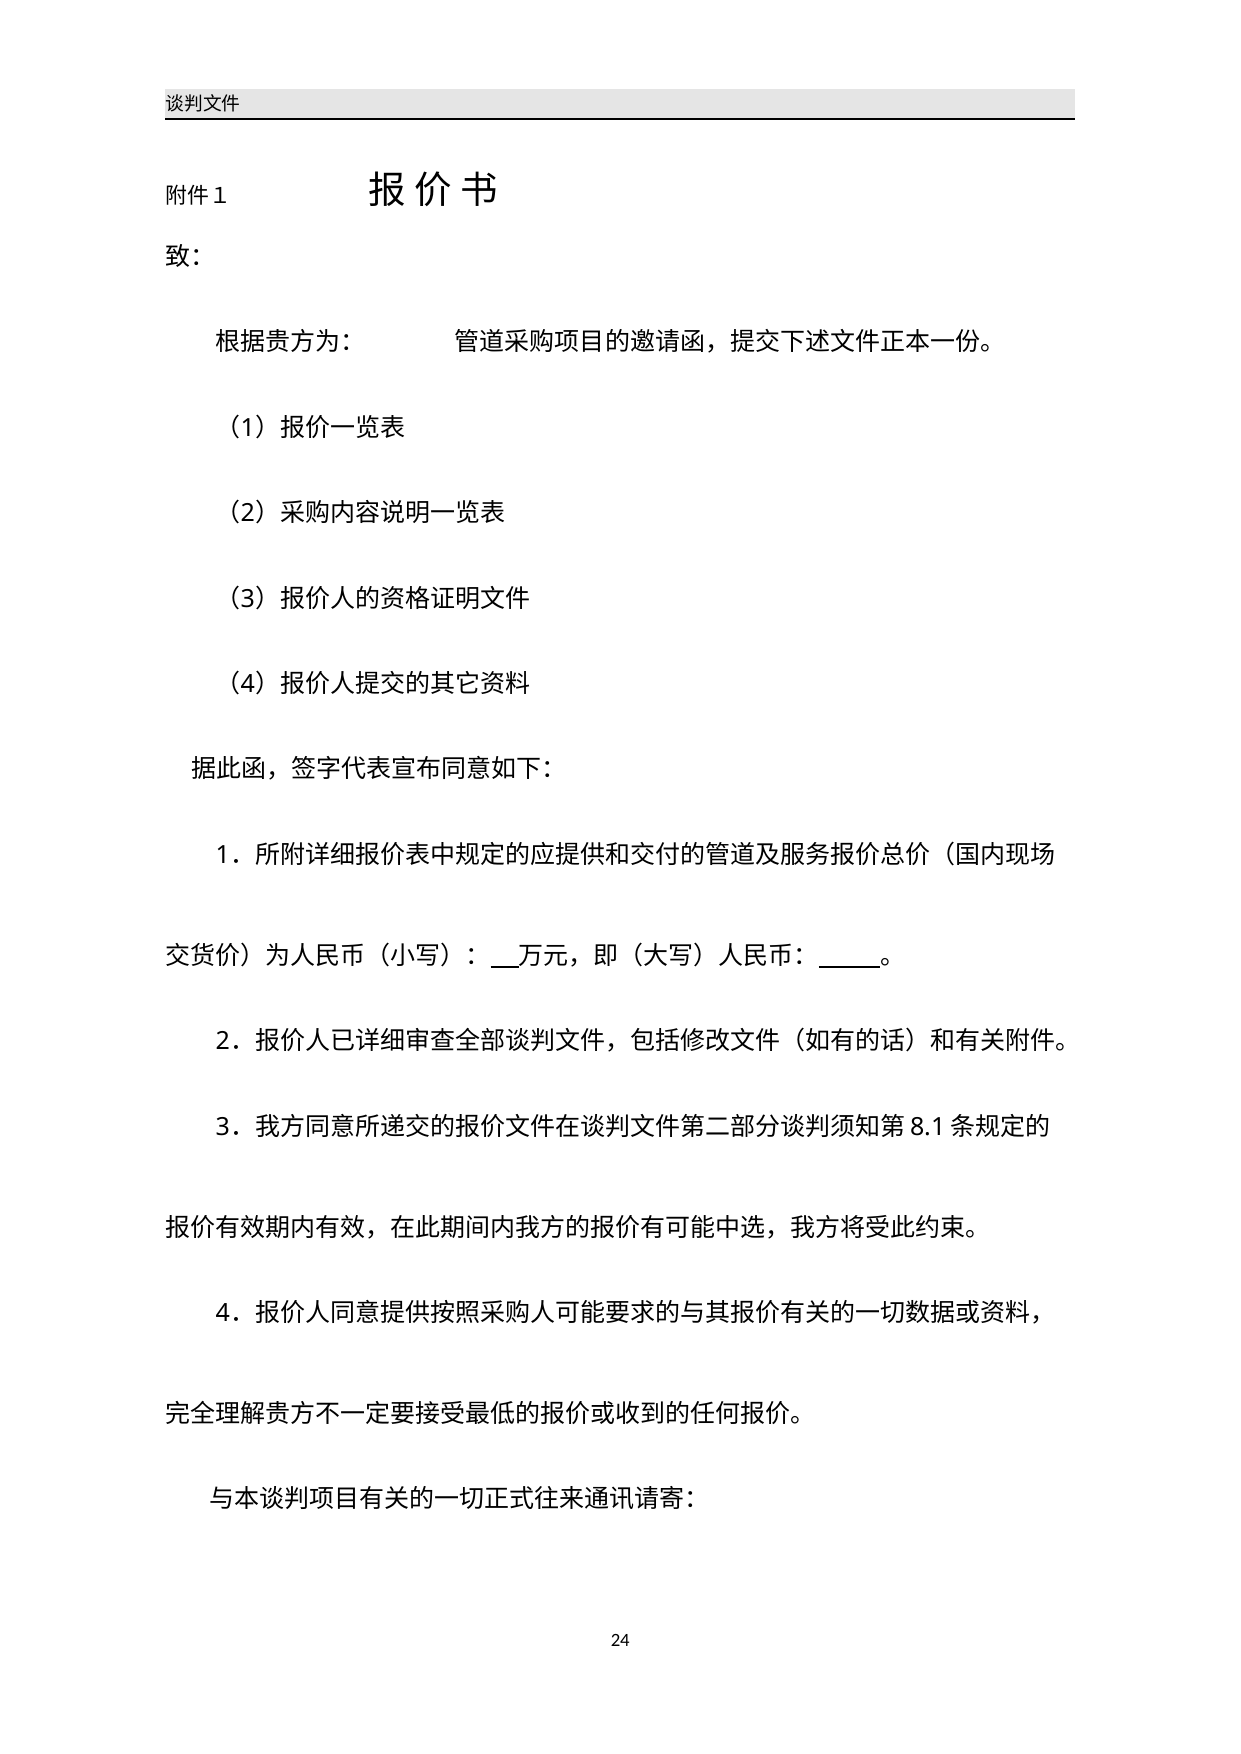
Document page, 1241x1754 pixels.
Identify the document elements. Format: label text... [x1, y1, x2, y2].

text 2．报价人已详细审查全部谈判文件，包括修改文件（如有的话）和有关附件。 [165, 1005, 1075, 1072]
text 1．所附详细报价表中规定的应提供和交付的管道及服务报价总价（国内现场交货价）为人民币（小写）： 万元，即（大写）人民币： 。 [165, 819, 1075, 987]
text 4．报价人同意提供按照采购人可能要求的与其报价有关的一切数据或资料，完全理解贵方不一定要接受最低的报价或收到的任何报价。 [165, 1277, 1075, 1445]
text 附件１ 报 价 书 [165, 153, 1075, 221]
text 与本谈判项目有关的一切正式往来通讯请寄： [165, 1463, 1075, 1531]
text （1）报价一览表 [165, 392, 1075, 459]
text （3）报价人的资格证明文件 [165, 562, 1075, 630]
text 根据贵方为： 管道采购项目的邀请函，提交下述文件正本一份。 [165, 306, 1075, 373]
text （2）采购内容说明一览表 [165, 477, 1075, 544]
text （4）报价人提交的其它资料 [165, 648, 1075, 715]
text 致： [165, 221, 1075, 288]
text 3．我方同意所递交的报价文件在谈判文件第二部分谈判须知第8.1条规定的报价有效期内有效，在此期间内我方的报价有可能中选，我方将受此约束。 [165, 1091, 1075, 1259]
text 据此函，签字代表宣布同意如下： [165, 733, 1075, 801]
